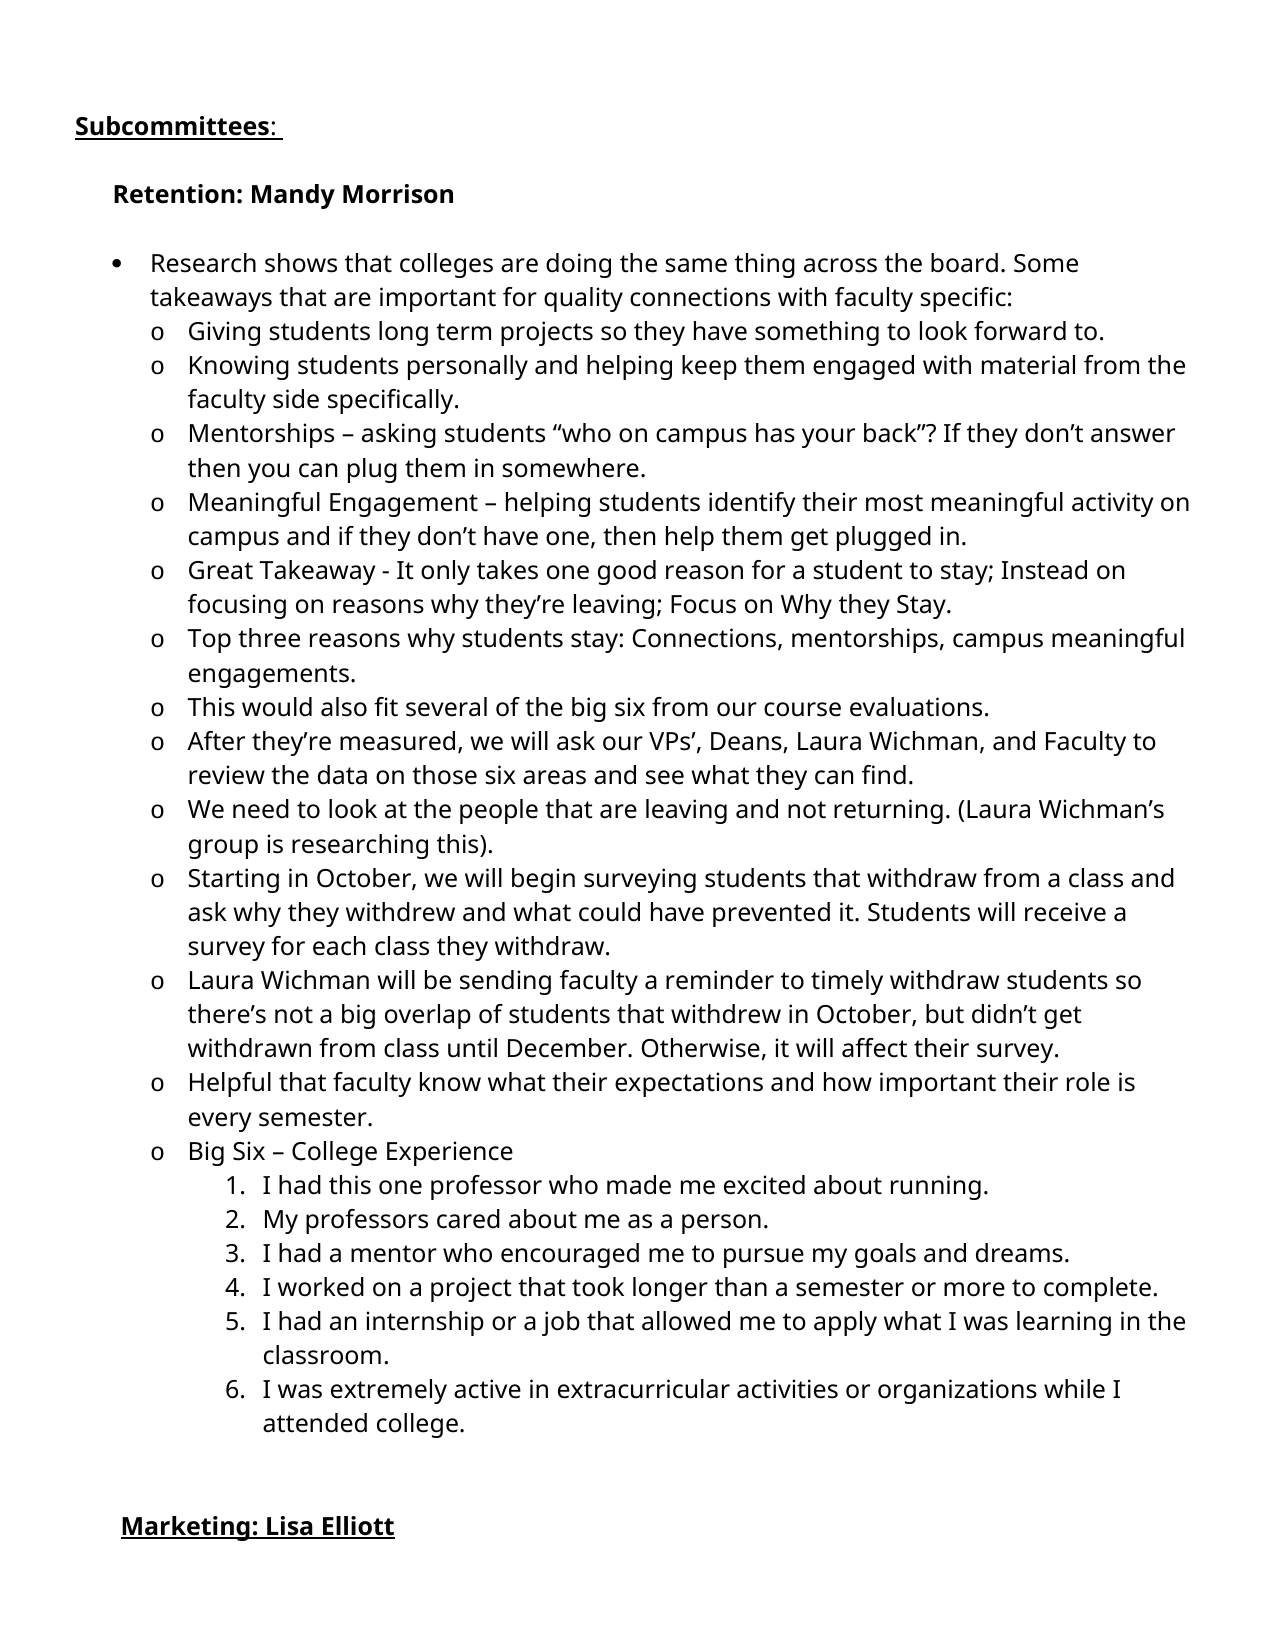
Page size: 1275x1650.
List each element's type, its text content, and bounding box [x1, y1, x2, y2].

text Retention: Mandy Morrison [75, 177, 1200, 211]
list Research shows that colleges are doing the same thing across the board. Some takeaways that are important for quality connections with faculty specific: [112, 245, 1200, 313]
list Great Takeaway - It only takes one good reason for a student to stay; Instead on focusing on reasons why they’re leaving; Focus on Why they Stay. [150, 553, 1200, 621]
list After they’re measured, we will ask our VPs’, Deans, Laura Wichman, and Faculty to review the data on those six areas and see what they can find. [150, 724, 1200, 792]
list Mentorships – asking students “who on campus has your back”? If they don’t answer then you can plug them in somewhere. [150, 416, 1200, 484]
list I worked on a project that took longer than a semester or more to complete. [225, 1270, 1200, 1304]
list Meaningful Engagement – helping students identify their most meaningful activity on campus and if they don’t have one, then help them get plugged in. [150, 484, 1200, 553]
list Laura Wichman will be sending faculty a reminder to timely withdraw students so there’s not a big overlap of students that withdrew in October, but didn’t get withdrawn from class until December. Otherwise, it will affect their survey. [150, 963, 1200, 1065]
list This would also fit several of the big six from our course evaluations. [150, 689, 1200, 724]
list We need to look at the people that are leaving and not returning. (Laura Wichman’s group is researching this). [150, 792, 1200, 860]
list I was extremely active in extracurricular activities or organizations while I attended college. [225, 1372, 1200, 1440]
list Starting in October, we will begin surveying students that withdraw from a class and ask why they withdrew and what could have prevented it. Students will receive a survey for each class they withdraw. [150, 860, 1200, 963]
list Helpful that faculty know what their expectations and how important their role is every semester. [150, 1065, 1200, 1133]
list I had a mentor who encouraged me to pursue my goals and dreams. [225, 1236, 1200, 1270]
text Marketing: Lisa Elliott [75, 1508, 1200, 1542]
list Big Six – College Experience [150, 1133, 1200, 1168]
list I had an internship or a job that allowed me to apply what I was learning in the classroom. [225, 1304, 1200, 1372]
list Giving students long term projects so they have something to look forward to. [150, 313, 1200, 348]
list Top three reasons why students stay: Connections, mentorships, campus meaningful engagements. [150, 621, 1200, 689]
list Knowing students personally and helping keep them engaged with material from the faculty side specifically. [150, 348, 1200, 416]
text Subcommittees: [75, 109, 1200, 143]
list I had this one professor who made me excited about running. [225, 1168, 1200, 1202]
list My professors cared about me as a person. [225, 1202, 1200, 1236]
